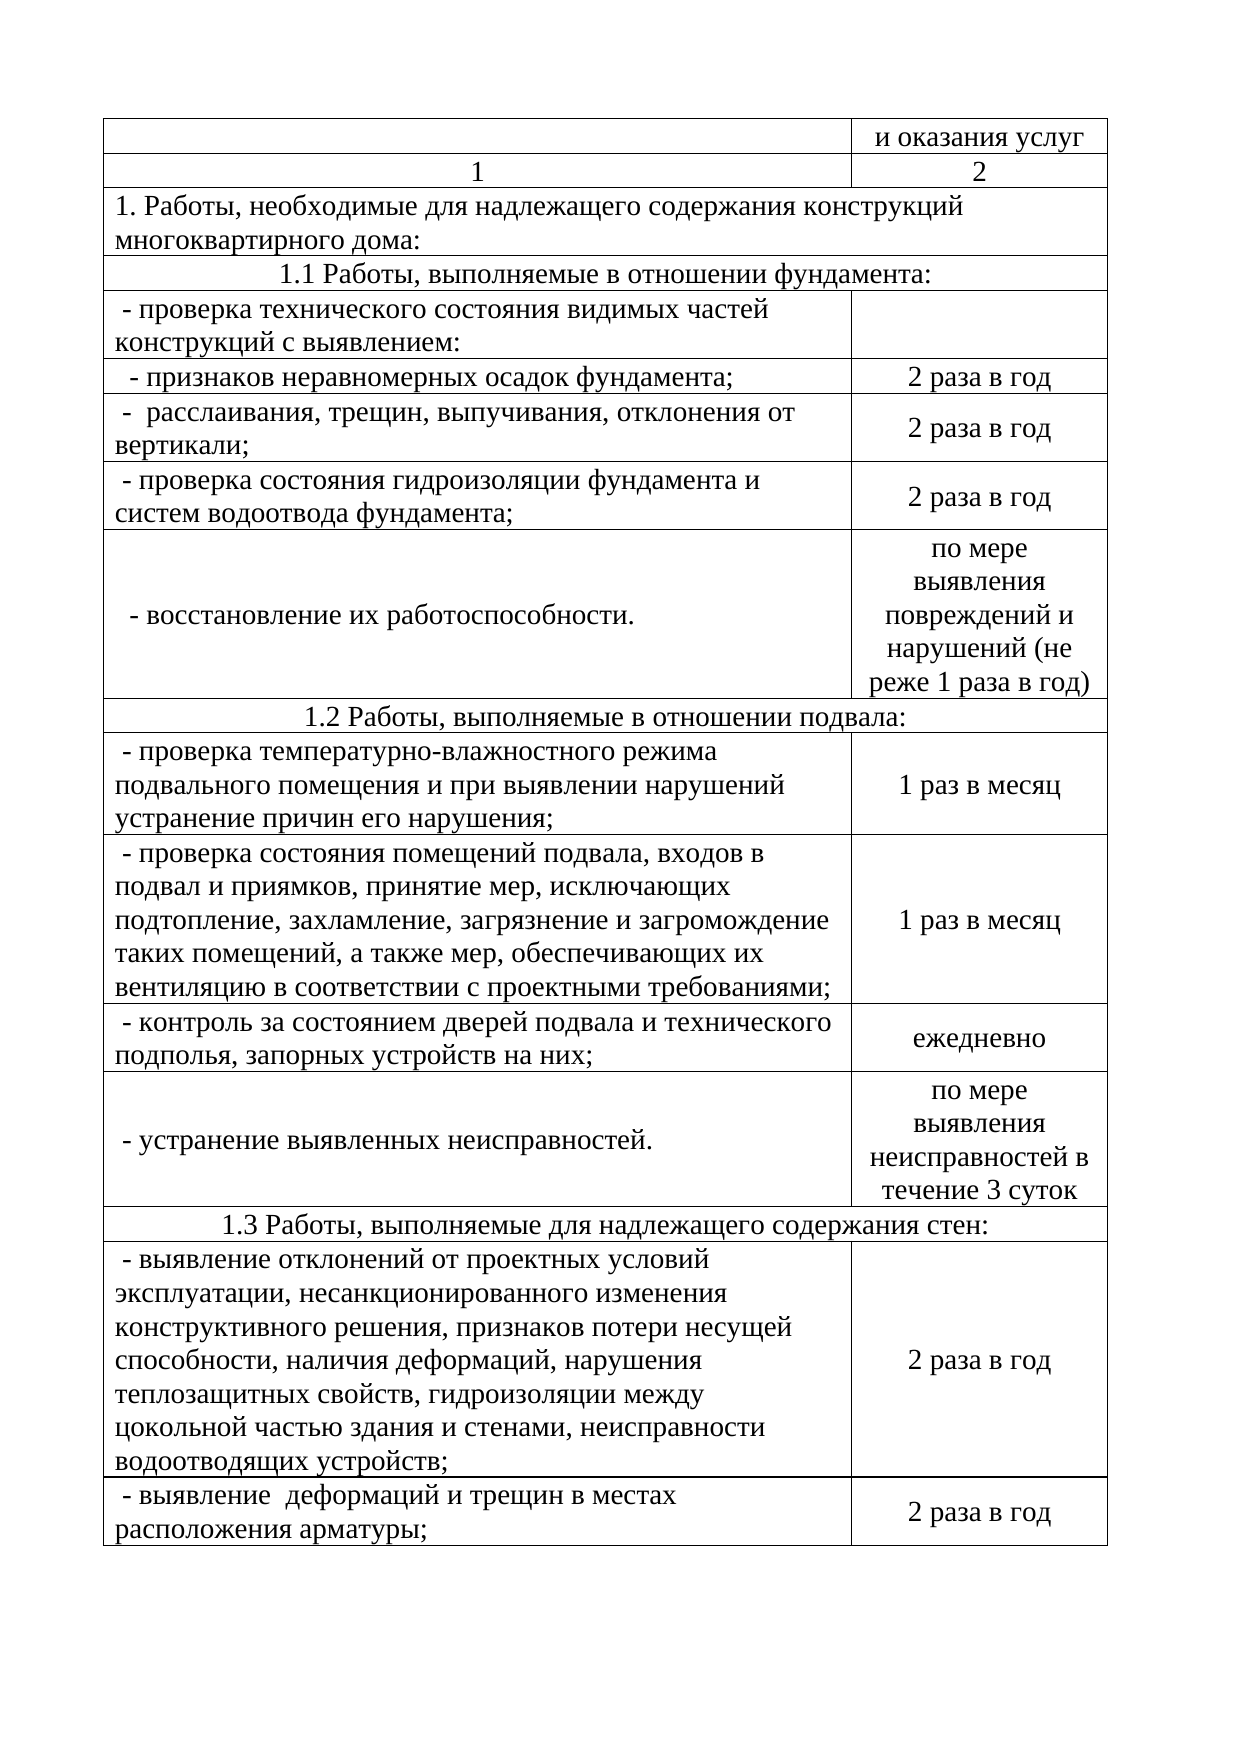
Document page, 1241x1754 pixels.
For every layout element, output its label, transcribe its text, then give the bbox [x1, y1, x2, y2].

table_cell - признаков неравномерных осадок фундамента; [104, 359, 851, 393]
table_cell 1 раз в месяц [852, 835, 1107, 1003]
table_cell - выявление отклонений от проектных условий эксплуатации, несанкционированного изменения конструктивного решения, признаков потери несущей способности, наличия деформаций, нарушения теплозащитных свойств, гидроизоляции между цокольной частью здания и стенами, неисправности водоотводящих устройств; [104, 1242, 851, 1476]
table_cell по мере выявления неисправностей в течение 3 суток [852, 1072, 1107, 1206]
table_cell - проверка температурно-влажностного режима подвального помещения и при выявлении нарушений устранение причин его нарушения; [104, 733, 851, 834]
table_cell - восстановление их работоспособности. [104, 530, 851, 698]
table_cell 2 [852, 154, 1107, 187]
table_cell - расслаивания, трещин, выпучивания, отклонения от вертикали; [104, 394, 851, 461]
table_cell [852, 291, 1107, 358]
table_cell 2 раза в год [852, 359, 1107, 393]
table_cell - проверка состояния помещений подвала, входов в подвал и приямков, принятие мер, исключающих подтопление, захламление, загрязнение и загромождение таких помещений, а также мер, обеспечивающих их вентиляцию в соответствии с проектными требованиями; [104, 835, 851, 1003]
table_cell ежедневно [852, 1004, 1107, 1071]
table_cell - проверка состояния гидроизоляции фундамента и систем водоотвода фундамента; [104, 462, 851, 529]
table_cell 2 раза в год [852, 394, 1107, 461]
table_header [852, 119, 1107, 153]
table_cell 1. Работы, необходимые для надлежащего содержания конструкций многоквартирного дома: [104, 188, 1107, 255]
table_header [104, 119, 851, 153]
table_cell 1.2 Работы, выполняемые в отношении подвала: [104, 699, 1107, 732]
table_cell 1.1 Работы, выполняемые в отношении фундамента: [104, 256, 1107, 290]
table_cell - устранение выявленных неисправностей. [104, 1072, 851, 1206]
table_cell 1.3 Работы, выполняемые для надлежащего содержания стен: [104, 1207, 1107, 1241]
table_cell 2 раза в год [852, 1478, 1107, 1544]
table_cell по мере выявления повреждений и нарушений (не реже 1 раза в год) [852, 530, 1107, 698]
table_cell - контроль за состоянием дверей подвала и технического подполья, запорных устройств на них; [104, 1004, 851, 1071]
table_cell 1 раз в месяц [852, 733, 1107, 834]
table_cell 2 раза в год [852, 1242, 1107, 1476]
table_cell - проверка технического состояния видимых частей конструкций с выявлением: [104, 291, 851, 358]
table_cell 1 [104, 154, 851, 187]
table_cell 2 раза в год [852, 462, 1107, 529]
table_cell - выявление деформаций и трещин в местах расположения арматуры; [104, 1478, 851, 1544]
